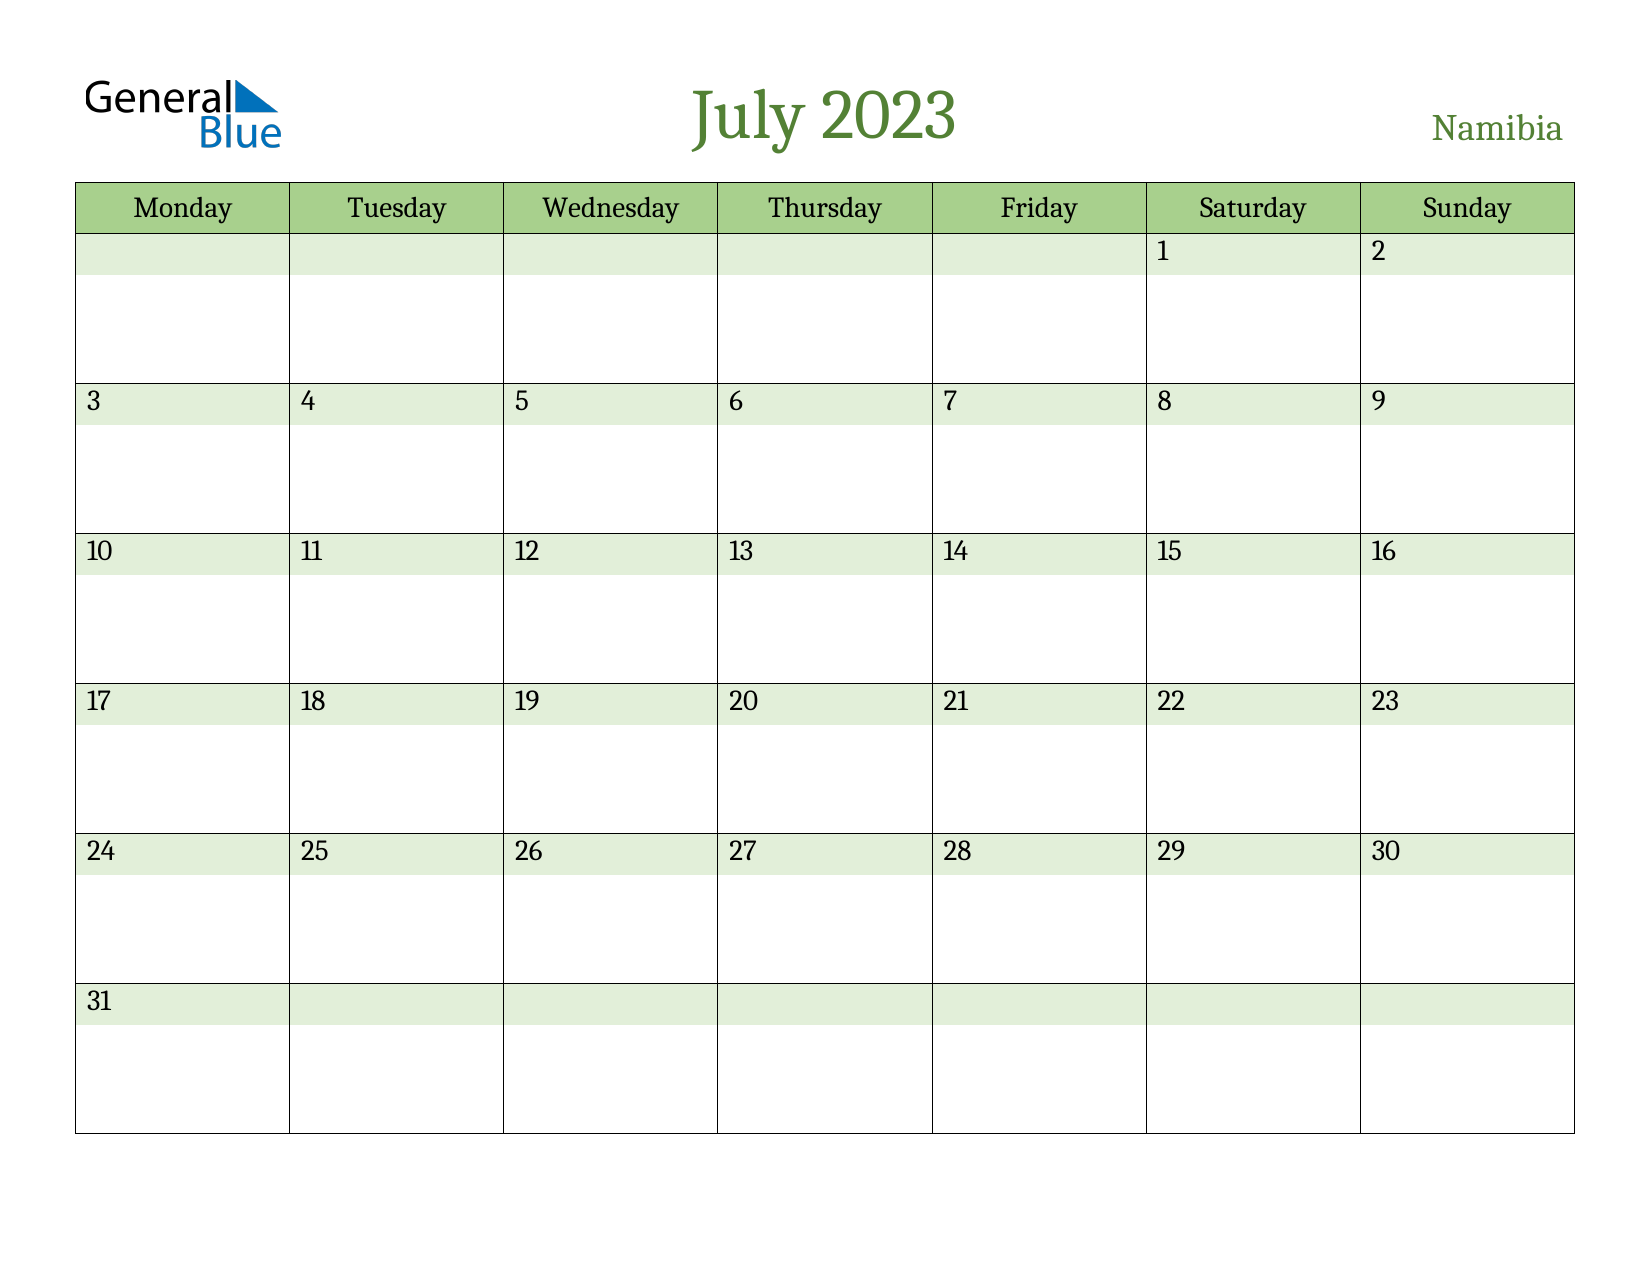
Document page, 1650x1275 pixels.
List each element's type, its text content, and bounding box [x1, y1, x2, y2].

table_cell [718, 725, 932, 833]
table_cell [933, 275, 1146, 383]
table_cell [290, 275, 503, 383]
table_cell [76, 275, 289, 383]
table_cell [290, 234, 503, 275]
table_cell 7 [933, 384, 1146, 425]
table_cell 2 [1361, 234, 1574, 275]
table_cell [1147, 575, 1360, 683]
table_cell [933, 984, 1146, 1025]
table_cell Sunday [1361, 183, 1574, 233]
table_cell 6 [718, 384, 932, 425]
table_cell 13 [718, 534, 932, 575]
table_cell [76, 234, 289, 275]
table_cell [933, 725, 1146, 833]
table_cell 1 [1147, 234, 1360, 275]
table_cell 19 [504, 684, 717, 725]
table_cell [718, 234, 932, 275]
table_cell [504, 875, 717, 983]
table_cell Monday [76, 183, 289, 233]
table_cell 22 [1147, 684, 1360, 725]
table_cell [1361, 425, 1574, 533]
table_cell [1147, 1025, 1360, 1133]
table_cell [504, 1025, 717, 1133]
table_cell Saturday [1147, 183, 1360, 233]
table_cell 11 [290, 534, 503, 575]
table_cell [1147, 875, 1360, 983]
table_cell [76, 575, 289, 683]
table_header [76, 75, 503, 182]
table_cell 26 [504, 834, 717, 875]
table_cell [290, 875, 503, 983]
table_cell 27 [718, 834, 932, 875]
table_cell [76, 425, 289, 533]
table_cell 21 [933, 684, 1146, 725]
table_cell [718, 275, 932, 383]
table_cell [290, 425, 503, 533]
table_cell [504, 234, 717, 275]
table_cell [933, 234, 1146, 275]
table_cell [933, 875, 1146, 983]
table_cell 3 [76, 384, 289, 425]
table_cell [933, 575, 1146, 683]
table_cell [76, 725, 289, 833]
table_cell 16 [1361, 534, 1574, 575]
table_cell [1361, 984, 1574, 1025]
table_cell [76, 875, 289, 983]
table_header July 2023 [504, 75, 1146, 182]
table_cell 20 [718, 684, 932, 725]
table_cell [1361, 275, 1574, 383]
table_cell Tuesday [290, 183, 503, 233]
table_cell [718, 425, 932, 533]
table_cell 10 [76, 534, 289, 575]
table_header Namibia [1146, 75, 1574, 182]
table_cell 31 [76, 984, 289, 1025]
table_cell [290, 1025, 503, 1133]
table_cell [290, 575, 503, 683]
table_cell [504, 725, 717, 833]
table_cell [290, 725, 503, 833]
table_cell [504, 275, 717, 383]
table_cell 9 [1361, 384, 1574, 425]
table_cell 29 [1147, 834, 1360, 875]
table_cell 12 [504, 534, 717, 575]
table_cell Friday [933, 183, 1146, 233]
table_cell 23 [1361, 684, 1574, 725]
table_cell 4 [290, 384, 503, 425]
table_cell 8 [1147, 384, 1360, 425]
table_cell 15 [1147, 534, 1360, 575]
table_cell [504, 425, 717, 533]
table_cell 25 [290, 834, 503, 875]
table_cell [1361, 575, 1574, 683]
picture [86, 80, 281, 148]
table_cell [1147, 425, 1360, 533]
table_cell 30 [1361, 834, 1574, 875]
table_cell 17 [76, 684, 289, 725]
table_cell [718, 984, 932, 1025]
table_cell Wednesday [504, 183, 717, 233]
table_cell [718, 1025, 932, 1133]
table_cell [1361, 875, 1574, 983]
table_cell [76, 1025, 289, 1133]
table_cell 5 [504, 384, 717, 425]
table_cell [718, 575, 932, 683]
table_cell [1147, 725, 1360, 833]
table_cell [290, 984, 503, 1025]
table_cell [933, 1025, 1146, 1133]
table_cell [1147, 275, 1360, 383]
table_cell Thursday [718, 183, 932, 233]
table_cell [933, 425, 1146, 533]
table_cell 14 [933, 534, 1146, 575]
table_cell 18 [290, 684, 503, 725]
table_cell [504, 575, 717, 683]
table_cell [1361, 1025, 1574, 1133]
table_cell 28 [933, 834, 1146, 875]
table_cell [1361, 725, 1574, 833]
table_cell [1147, 984, 1360, 1025]
table_cell [504, 984, 717, 1025]
table_cell [718, 875, 932, 983]
table_cell 24 [76, 834, 289, 875]
